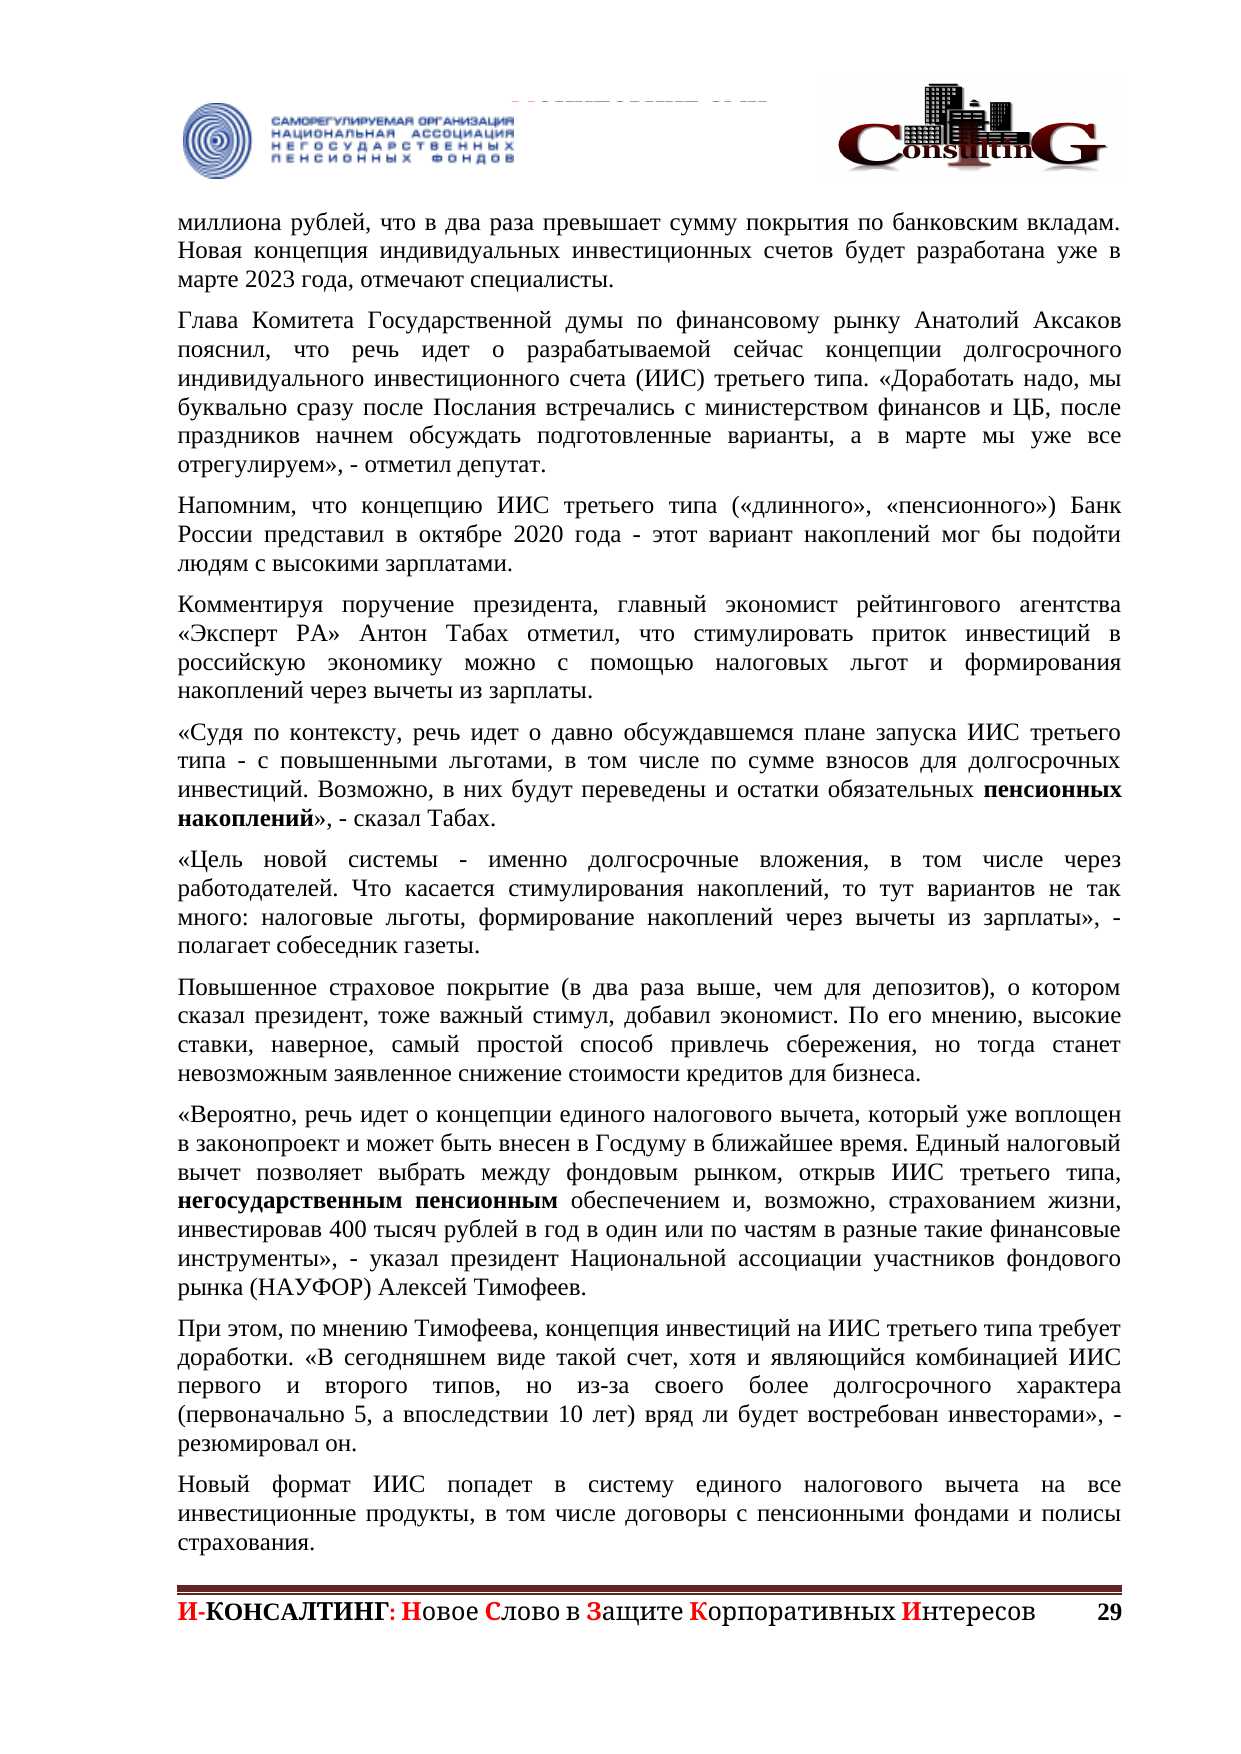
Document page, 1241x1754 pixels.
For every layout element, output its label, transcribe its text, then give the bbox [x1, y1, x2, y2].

text «Вероятно, речь идет о концепции единого налогового вычета, который уже воплощен в законопроект и может быть внесен в Госдуму в ближайшее время. Единый налоговый вычет позволяет выбрать между фондовым рынком, открыв ИИС третьего типа, негосударственным пенсионным обеспечением и, возможно, страхованием жизни, инвестировав 400 тысяч рублей в год в один или по частям в разные такие финансовые инструменты», - указал президент Национальной ассоциации участников фондового рынка (НАУФОР) Алексей Тимофеев. [177, 1099, 1122, 1301]
text Комментируя поручение президента, главный экономист рейтингового агентства «Эксперт РА» Антон Табах отметил, что стимулировать приток инвестиций в российскую экономику можно с помощью налоговых льгот и формирования накоплений через вычеты из зарплаты. [177, 589, 1122, 704]
text Глава Комитета Государственной думы по финансовому рынку Анатолий Аксаков пояснил, что речь идет о разрабатываемой сейчас концепции долгосрочного индивидуального инвестиционного счета (ИИС) третьего типа. «Доработать надо, мы буквально сразу после Послания встречались с министерством финансов и ЦБ, после праздников начнем обсуждать подготовленные варианты, а в марте мы уже все отрегулируем», - отметил депутат. [177, 306, 1122, 478]
text Напомним, что концепцию ИИС третьего типа («длинного», «пенсионного») Банк России представил в октябре 2020 года - этот вариант накоплений мог бы подойти людям с высокими зарплатами. [177, 491, 1122, 577]
text Повышенное страховое покрытие (в два раза выше, чем для депозитов), о котором сказал президент, тоже важный стимул, добавил экономист. По его мнению, высокие ставки, наверное, самый простой способ привлечь сбережения, но тогда станет невозможным заявленное снижение стоимости кредитов для бизнеса. [177, 972, 1122, 1087]
picture [821, 73, 1122, 179]
text При этом, по мнению Тимофеева, концепция инвестиций на ИИС третьего типа требует доработки. «В сегодняшнем виде такой счет, хотя и являющийся комбинацией ИИС первого и второго типов, но из-за своего более долгосрочного характера (первоначально 5, а впоследствии 10 лет) вряд ли будет востребован инвесторами», - резюмировал он. [177, 1313, 1122, 1457]
text Новый формат ИИС попадет в систему единого налогового вычета на все инвестиционные продукты, в том числе договоры с пенсионными фондами и полисы страхования. [177, 1469, 1122, 1556]
picture [183, 103, 514, 179]
text «Цель новой системы - именно долгосрочные вложения, в том числе через работодателей. Что касается стимулирования накоплений, то тут вариантов не так много: налоговые льготы, формирование накоплений через вычеты из зарплаты», - полагает собеседник газеты. [177, 844, 1122, 959]
text «Судя по контексту, речь идет о давно обсуждавшемся плане запуска ИИС третьего типа - с повышенными льготами, в том числе по сумме взносов для долгосрочных инвестиций. Возможно, в них будут переведены и остатки обязательных пенсионных накоплений», - сказал Табах. [177, 717, 1122, 832]
